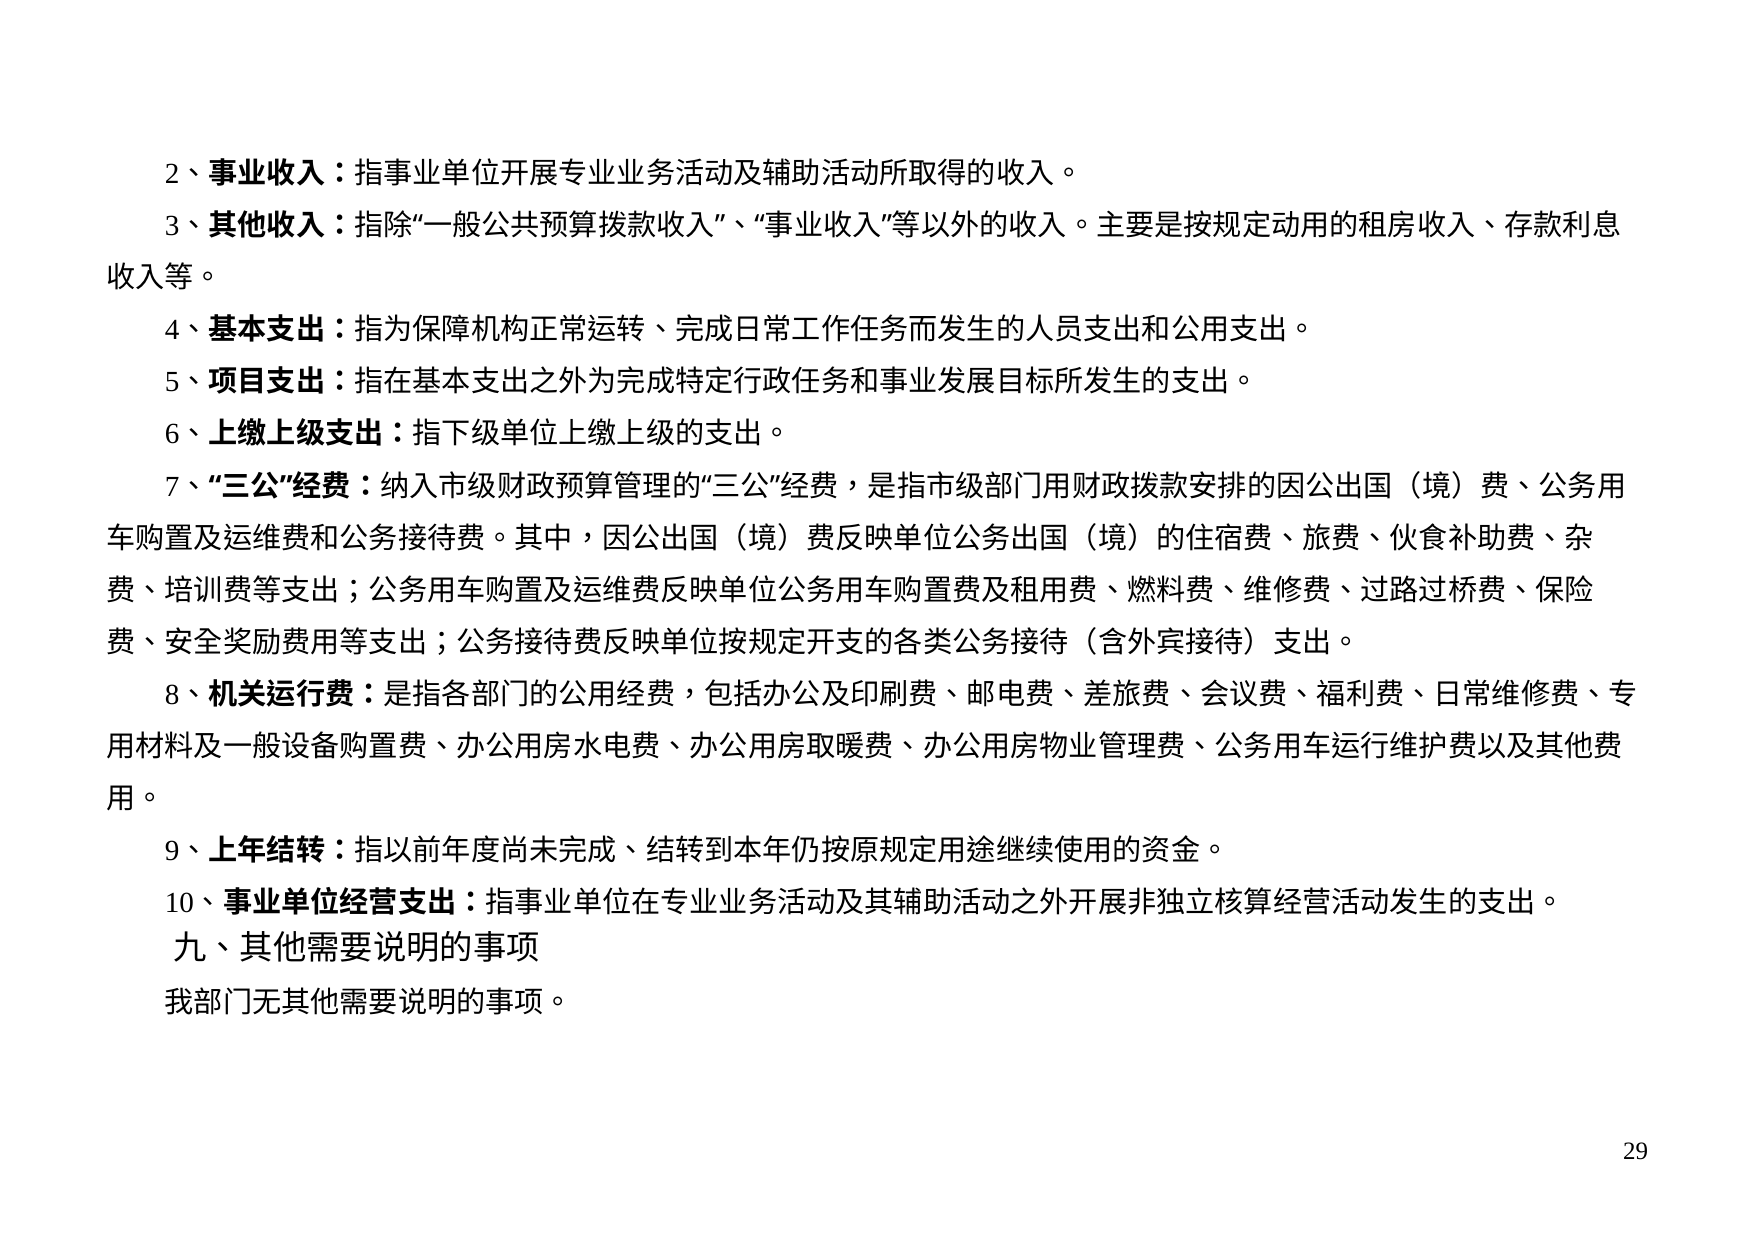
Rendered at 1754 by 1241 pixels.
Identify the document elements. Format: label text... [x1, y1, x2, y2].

text 4、基本支出：指为保障机构正常运转、完成日常工作任务而发生的人员支出和公用支出。 [106, 298, 1648, 350]
text 我部门无其他需要说明的事项。 [106, 971, 1648, 1023]
text 2、事业收入：指事业单位开展专业业务活动及辅助活动所取得的收入。 [106, 142, 1648, 194]
text 6、上缴上级支出：指下级单位上缴上级的支出。 [106, 402, 1648, 454]
text 8、机关运行费：是指各部门的公用经费，包括办公及印刷费、邮电费、差旅费、会议费、福利费、日常维修费、专用材料及一般设备购置费、办公用房水电费、办公用房取暖费、办公用房物业管理费、公务用车运行维护费以及其他费用。 [106, 663, 1648, 819]
text 10、事业单位经营支出：指事业单位在专业业务活动及其辅助活动之外开展非独立核算经营活动发生的支出。 [106, 871, 1648, 923]
text 7、“三公”经费：纳入市级财政预算管理的“三公”经费，是指市级部门用财政拨款安排的因公出国（境）费、公务用车购置及运维费和公务接待费。其中，因公出国（境）费反映单位公务出国（境）的住宿费、旅费、伙食补助费、杂费、培训费等支出；公务用车购置及运维费反映单位公务用车购置费及租用费、燃料费、维修费、过路过桥费、保险费、安全奖励费用等支出；公务接待费反映单位按规定开支的各类公务接待（含外宾接待）支出。 [106, 454, 1648, 663]
text 9、上年结转：指以前年度尚未完成、结转到本年仍按原规定用途继续使用的资金。 [106, 819, 1648, 871]
text 九、其他需要说明的事项 [106, 924, 1648, 969]
text 3、其他收入：指除“一般公共预算拨款收入”、“事业收入”等以外的收入。主要是按规定动用的租房收入、存款利息收入等。 [106, 194, 1648, 298]
text 5、项目支出：指在基本支出之外为完成特定行政任务和事业发展目标所发生的支出。 [106, 350, 1648, 402]
